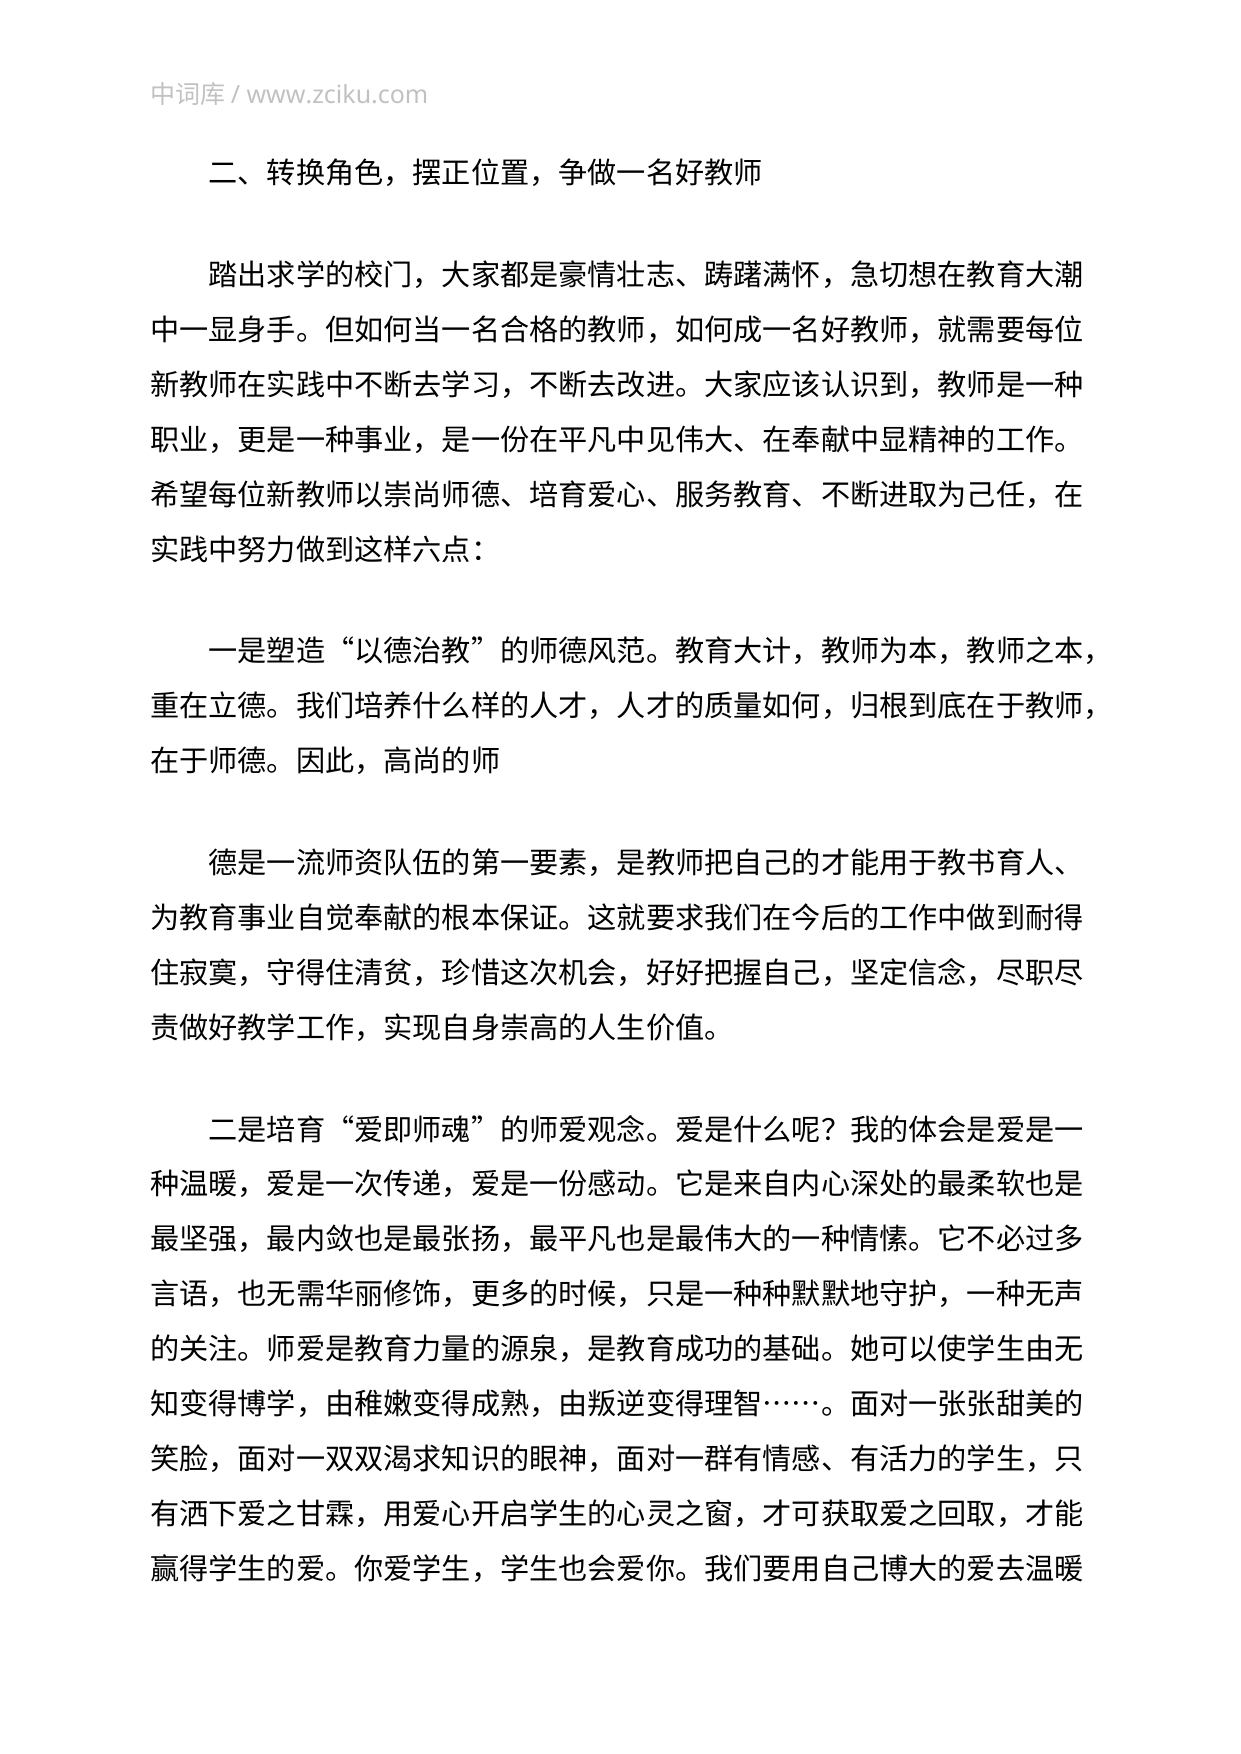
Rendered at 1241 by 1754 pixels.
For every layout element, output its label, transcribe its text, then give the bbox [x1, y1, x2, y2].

text 一是塑造“以德治教”的师德风范。教育大计，教师为本，教师之本，重在立德。我们培养什么样的人才，人才的质量如何，归根到底在于教师，在于师德。因此，高尚的师 [150, 628, 1090, 780]
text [150, 1106, 1090, 1587]
text 踏出求学的校门，大家都是豪情壮志、踌躇满怀，急切想在教育大潮中一显身手。但如何当一名合格的教师，如何成一名好教师，就需要每位新教师在实践中不断去学习，不断去改进。大家应该认识到，教师是一种职业，更是一种事业，是一份在平凡中见伟大、在奉献中显精神的工作。希望每位新教师以崇尚师德、培育爱心、服务教育、不断进取为己任，在实践中努力做到这样六点： [150, 252, 1090, 568]
text 二、转换角色，摆正位置，争做一名好教师 [150, 150, 1090, 192]
text 德是一流师资队伍的第一要素，是教师把自己的才能用于教书育人、为教育事业自觉奉献的根本保证。这就要求我们在今后的工作中做到耐得住寂寞，守得住清贫，珍惜这次机会，好好把握自己，坚定信念，尽职尽责做好教学工作，实现自身崇高的人生价值。 [150, 839, 1090, 1047]
